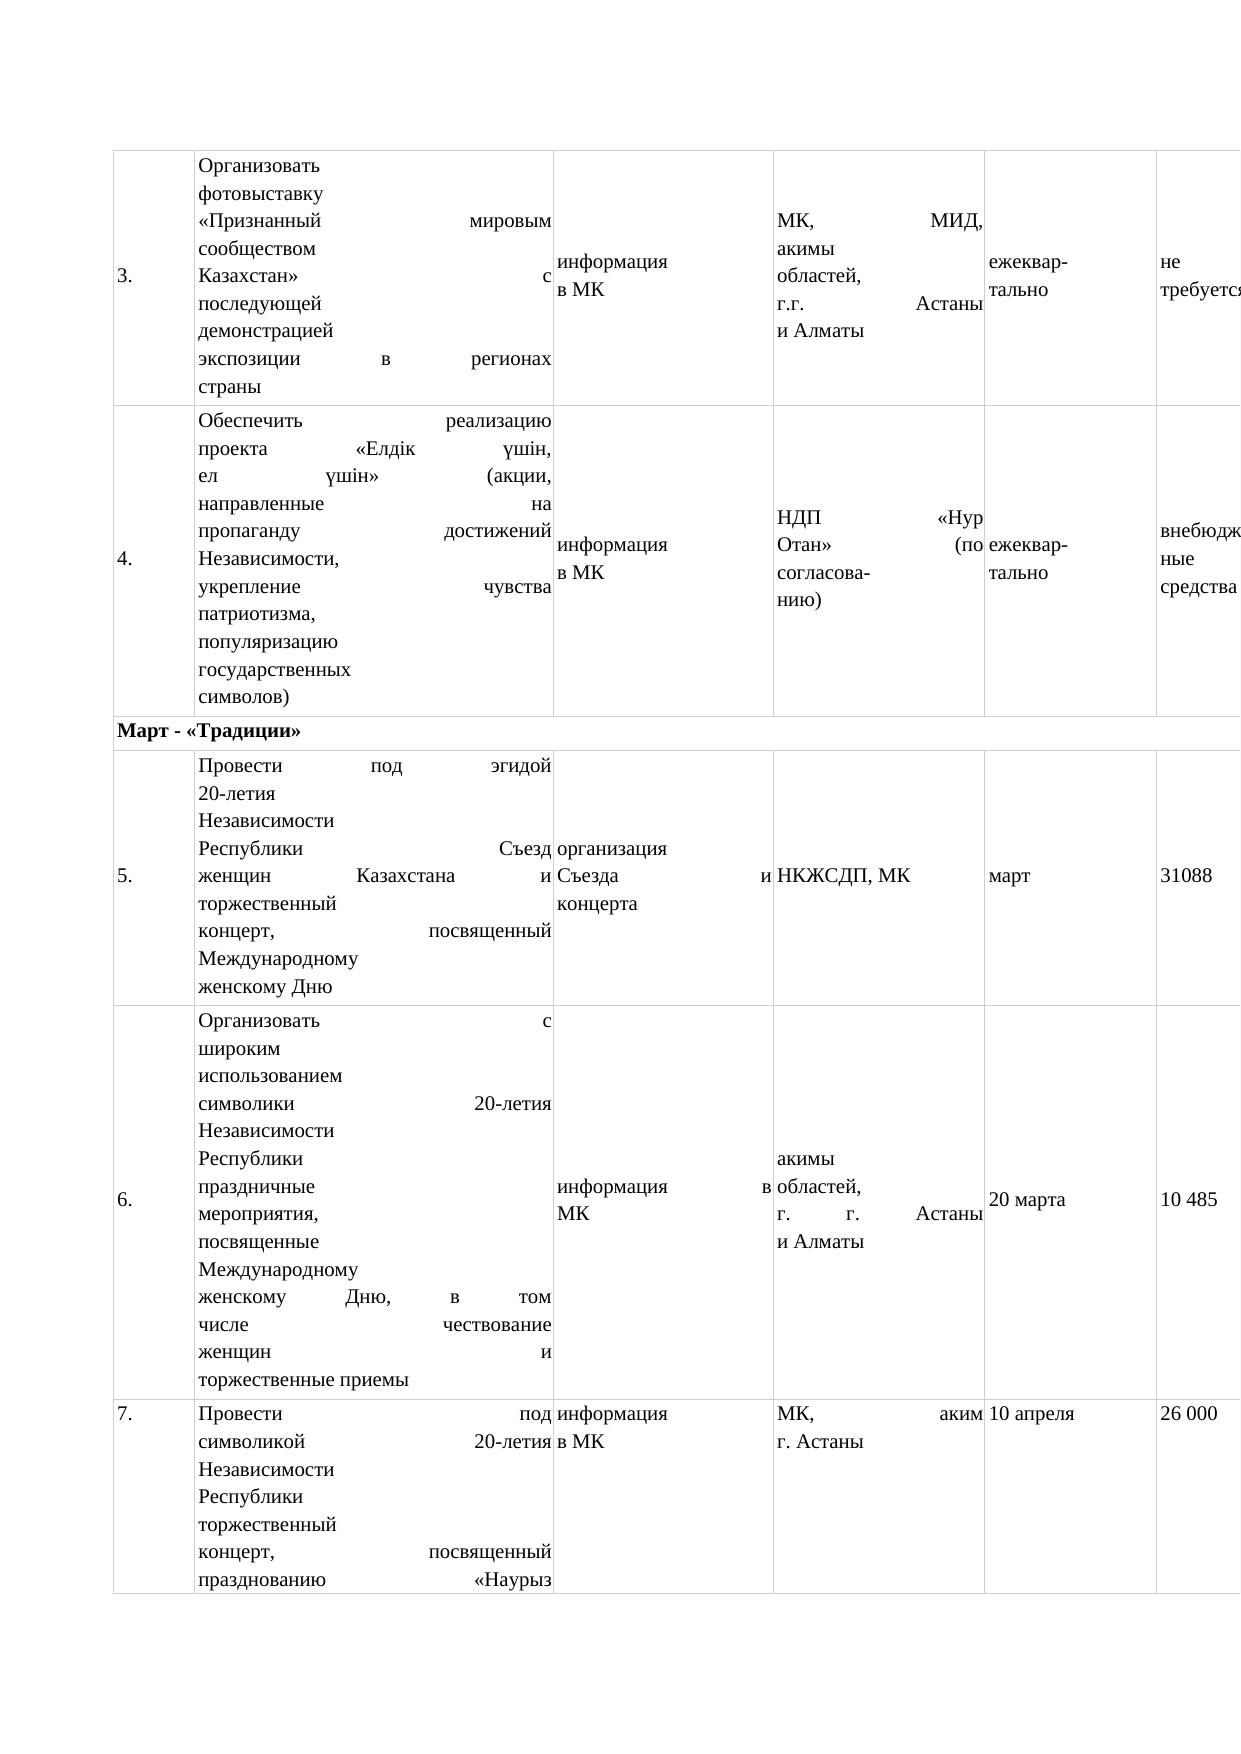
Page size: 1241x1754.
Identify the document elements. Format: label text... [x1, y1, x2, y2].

table_cell ежеквар- тально [985, 151, 1156, 405]
table_cell внебюджет- ные средства [1157, 406, 1240, 716]
table_cell 31088 [1157, 751, 1240, 1005]
table_cell 20 марта [985, 1006, 1156, 1398]
table_cell 4. [114, 406, 194, 716]
table_cell МК, аким г. Астаны [774, 1400, 984, 1592]
table_cell 5. [114, 751, 194, 1005]
table_cell 3. [114, 151, 194, 405]
table_cell акимы областей, г. г. Астаны и Алматы [774, 1006, 984, 1398]
table_cell Обеспечить реализацию проекта «Елдік үшін, ел үшін» (акции, направленные на пропаганду достижений Независимости, укрепление чувства патриотизма, популяризацию государственных символов) [195, 406, 553, 716]
table_cell март [985, 751, 1156, 1005]
table_cell Организовать с широким использованием символики 20-летия Независимости Республики праздничные мероприятия, посвященные Международному женскому Дню, в том числе чествование женщин и торжественные приемы [195, 1006, 553, 1398]
table_cell 6. [114, 1006, 194, 1398]
table_cell информация в МК [554, 1400, 773, 1592]
table_cell организация Съезда и концерта [554, 751, 773, 1005]
table_cell информация в МК [554, 406, 773, 716]
table_cell Организовать фотовыставку «Признанный мировым сообществом Казахстан» с последующей демонстрацией экспозиции в регионах страны [195, 151, 553, 405]
table_cell не требуется [1157, 151, 1240, 405]
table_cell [195, 1400, 553, 1592]
table_cell информация в МК [554, 151, 773, 405]
table_cell НДП «Hуp Отан» (по согласова- нию) [774, 406, 984, 716]
table_cell Провести под эгидой 20-летия Независимости Республики Съезд женщин Казахстана и торжественный концерт, посвященный Международному женскому Дню [195, 751, 553, 1005]
table_cell НКЖСДП, МК [774, 751, 984, 1005]
table_cell 7. [114, 1400, 194, 1592]
table_cell информация в МК [554, 1006, 773, 1398]
table_cell 10 485 [1157, 1006, 1240, 1398]
table_cell Март - «Традиции» [114, 717, 1240, 750]
table_cell 26 000 [1157, 1400, 1240, 1592]
table_cell МК, МИД, акимы областей, г.г. Астаны и Алматы [774, 151, 984, 405]
table_cell ежеквар- тально [985, 406, 1156, 716]
table_cell 10 апреля [985, 1400, 1156, 1592]
